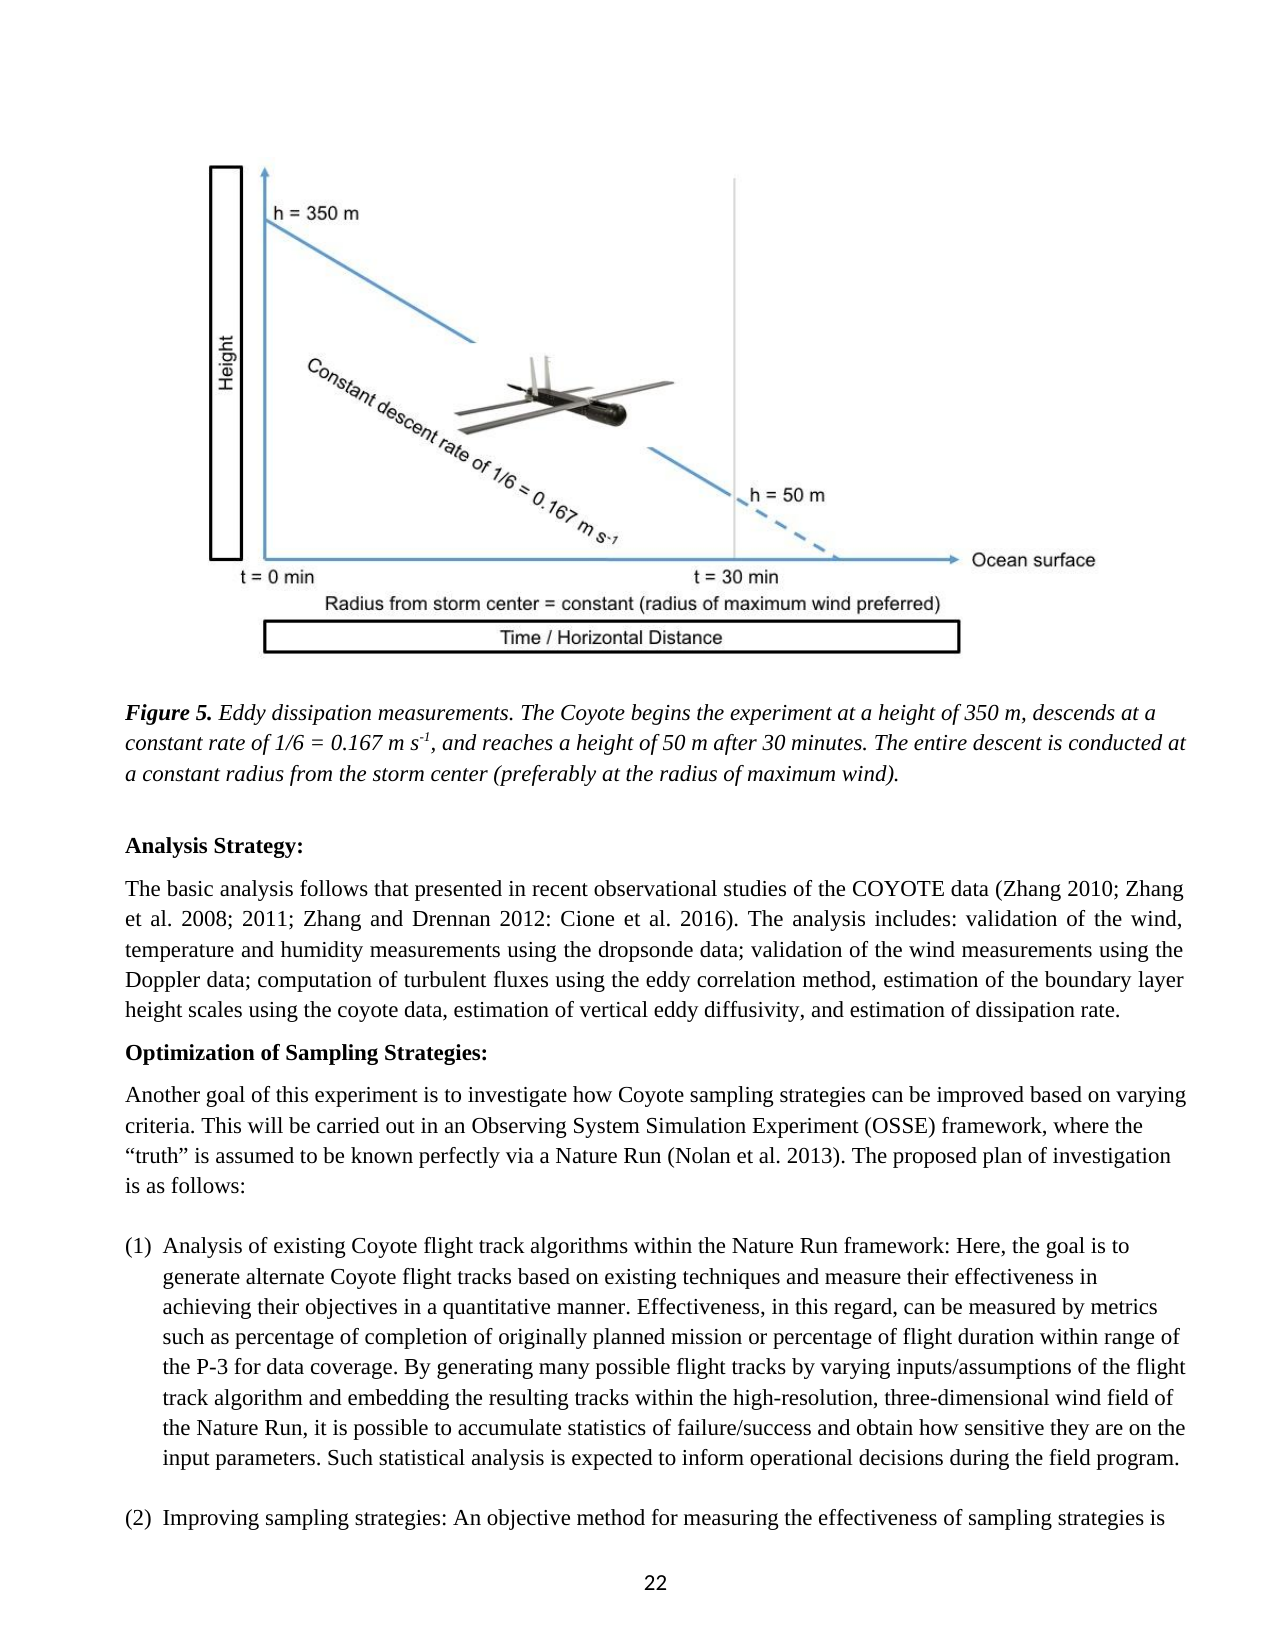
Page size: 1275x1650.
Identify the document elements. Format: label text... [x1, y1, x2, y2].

picture [207, 157, 1108, 660]
text Another goal of this experiment is to investigate how Coyote sampling strategies can be improved based on varying criteria. This will be carried out in an Observing System Simulation Experiment (OSSE) framework, where the “truth” is assumed to be known perfectly via a Nature Run (Nolan et al. 2013). The proposed plan of investigation is as follows: [125, 1081, 1189, 1198]
text Analysis Strategy: [125, 832, 1185, 859]
list Analysis of existing Coyote flight track algorithms within the Nature Run framework: Here, the goal is to generate alternate Coyote flight tracks based on existing techniques and measure their effectiveness in achieving their objectives in a quantitative manner. Effectiveness, in this regard, can be measured by metrics such as percentage of completion of originally planned mission or percentage of flight duration within range of the P-3 for data coverage. By generating many possible flight tracks by varying inputs/assumptions of the flight track algorithm and embedding the resulting tracks within the high-resolution, three-dimensional wind field of the Nature Run, it is possible to accumulate statistics of failure/success and obtain how sensitive they are on the input parameters. Such statistical analysis is expected to inform operational decisions during the field program. [125, 1232, 1189, 1470]
text Figure 5. Eddy dissipation measurements. The Coyote begins the experiment at a height of 350 m, descends at a constant rate of 1/6 = 0.167 m s-1, and reaches a height of 50 m after 30 minutes. The entire descent is conducted at a constant radius from the storm center (preferably at the radius of maximum wind). [125, 699, 1189, 786]
text Optimization of Sampling Strategies: [125, 1039, 1185, 1065]
text The basic analysis follows that presented in recent observational studies of the COYOTE data (Zhang 2010; Zhang et al. 2008; 2011; Zhang and Drennan 2012: Cione et al. 2016). The analysis includes: validation of the wind, temperature and humidity measurements using the dropsonde data; validation of the wind measurements using the Doppler data; computation of turbulent fluxes using the eddy correlation method, estimation of the boundary layer height scales using the coyote data, estimation of vertical eddy diffusivity, and estimation of dissipation rate. [125, 875, 1185, 1022]
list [125, 1504, 1189, 1531]
